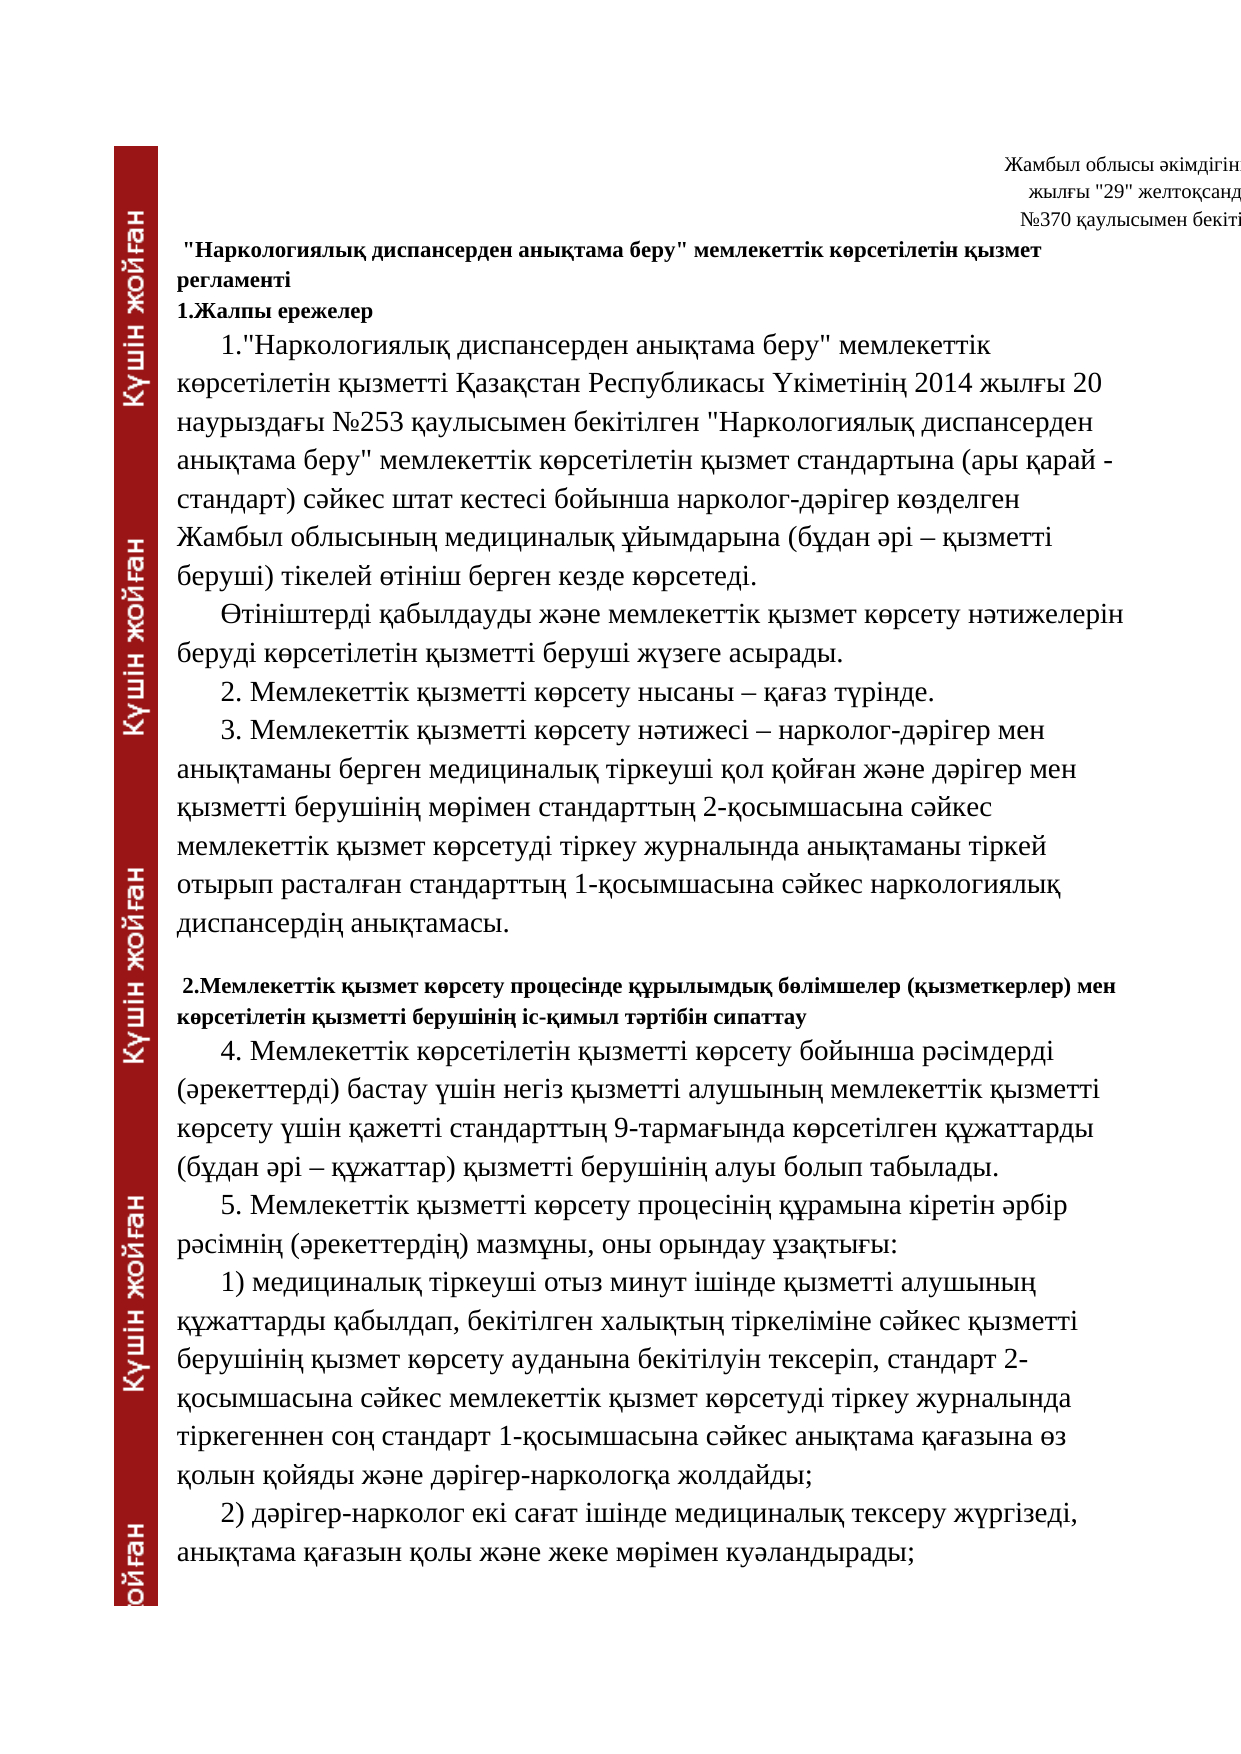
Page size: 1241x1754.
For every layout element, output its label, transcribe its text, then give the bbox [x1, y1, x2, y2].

text "Наркологиялық диспансерден анықтама беру" мемлекеттік көрсетілетін қызмет регламенті 1.Жалпы ережелер [112, 236, 1128, 323]
picture [114, 323, 158, 327]
picture [114, 1568, 158, 1606]
picture [114, 1029, 158, 1033]
picture [114, 969, 158, 973]
text 1."Наркологиялық диспансерден анықтама беру" мемлекеттік көрсетілетін қызметті Қазақстан Республикасы Үкіметінің 2014 жылғы 20 наурыздағы №253 қаулысымен бекітілген "Наркологиялық диспансерден анықтама беру" мемлекеттік көрсетілетін қызмет стандартына (ары қарай - стандарт) сәйкес штат кестесі бойынша нарколог-дәрігер көзделген Жамбыл облысының медициналық ұйымдарына (бұдан әрі – қызметті беруші) тікелей өтініш берген кезде көрсетеді. Өтініштерді қабылдауды және мемлекеттік қызмет көрсету нәтижелерін беруді көрсетілетін қызметті беруші жүзеге асырады. 2. Мемлекеттік қызметті көрсету нысаны – қағаз түрінде. 3. Мемлекеттік қызметті көрсету нәтижесі – нарколог-дәрігер мен анықтаманы берген медициналық тіркеуші қол қойған және дәрігер мен қызметті берушінің мөрімен стандарттың 2-қосымшасына сәйкес мемлекеттік қызмет көрсетуді тіркеу журналында анықтаманы тіркей отырып расталған стандарттың 1-қосымшасына сәйкес наркологиялық диспансердің анықтамасы. [112, 327, 1128, 969]
text 2.Мемлекеттік қызмет көрсету процесінде құрылымдық бөлімшелер (қызметкерлер) мен көрсетілетін қызметті берушінің іс-қимыл тәртібін сипаттау [112, 973, 1128, 1029]
table_header Жамбыл облысы әкімдігінің2014 жылғы "29" желтоқсандағы №370 қаулысымен бекітілген [912, 150, 1240, 236]
table_header [101, 150, 912, 236]
picture [114, 146, 158, 150]
